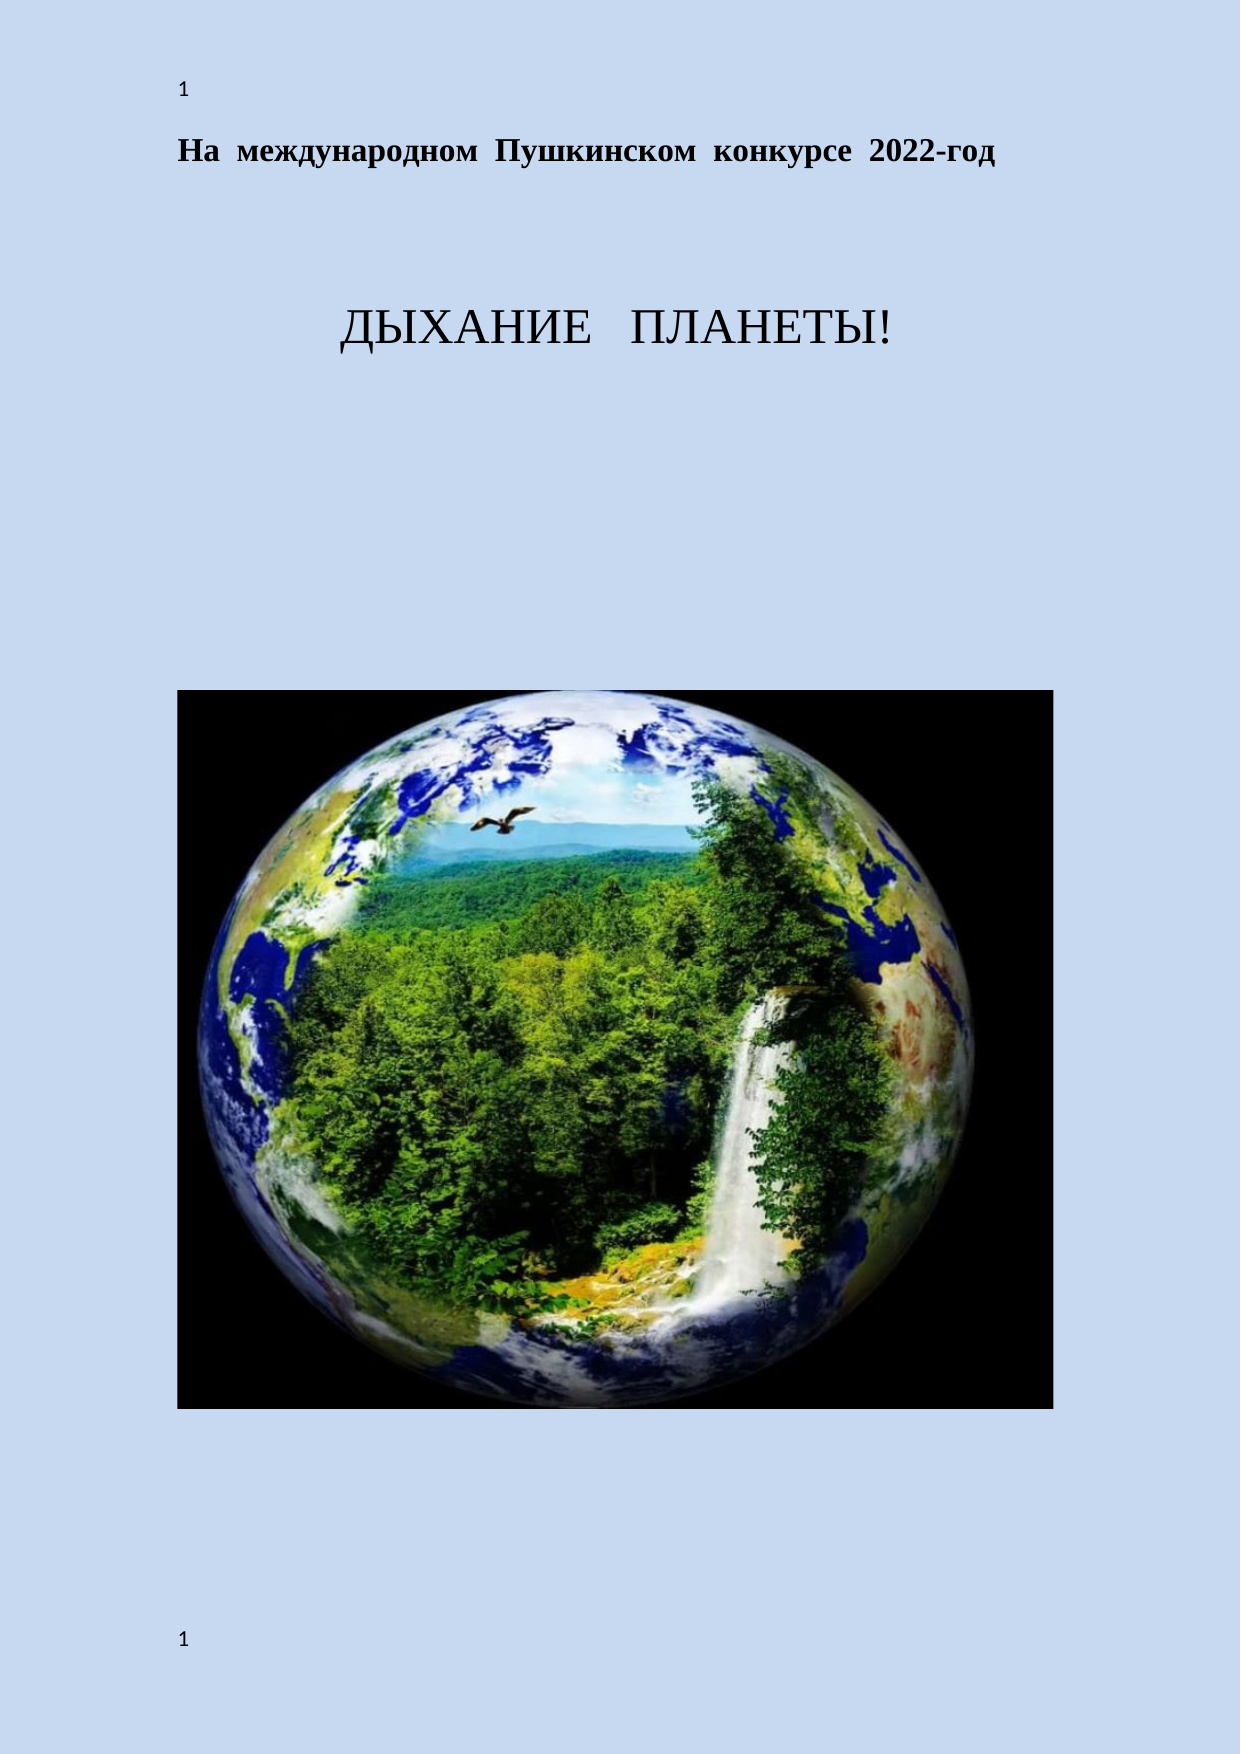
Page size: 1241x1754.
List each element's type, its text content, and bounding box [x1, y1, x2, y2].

picture [177, 690, 1054, 1409]
text ДЫХАНИЕ ПЛАНЕТЫ! [177, 297, 1152, 354]
text На международном Пушкинском конкурсе 2022-год [177, 130, 1152, 168]
